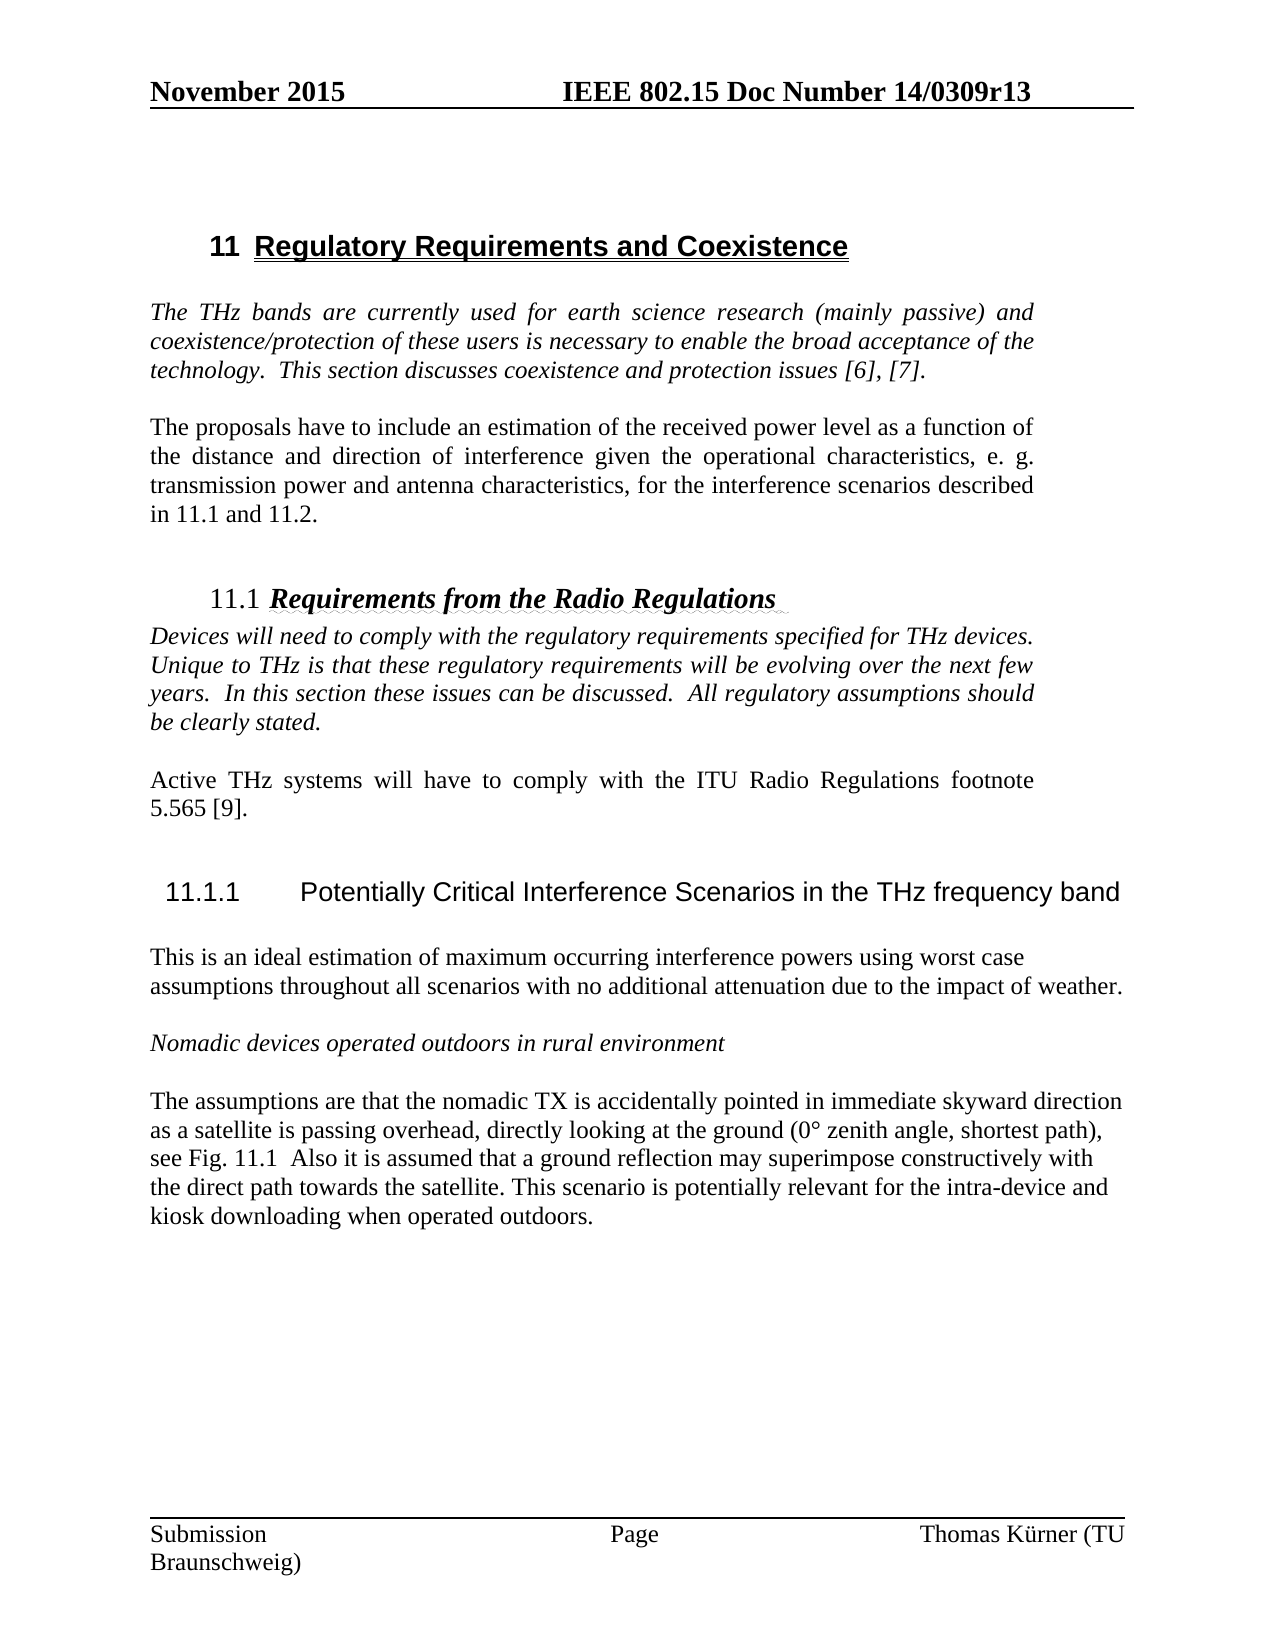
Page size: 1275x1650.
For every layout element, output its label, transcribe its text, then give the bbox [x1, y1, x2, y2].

text Nomadic devices operated outdoors in rural environment [150, 1028, 1125, 1057]
subtitle Requirements from the Radio Regulations [209, 581, 1125, 615]
text Devices will need to comply with the regulatory requirements specified for THz devices. Unique to THz is that these regulatory requirements will be evolving over the next few years. In this section these issues can be discussed. All regulatory assumptions should be clearly stated. [150, 621, 1035, 736]
subtitle Potentially Critical Interference Scenarios in the THz frequency band [165, 876, 1125, 907]
text The proposals have to include an estimation of the received power level as a function of the distance and direction of interference given the operational characteristics, e. g. transmission power and antenna characteristics, for the interference scenarios described in 11.1 and 11.2. [150, 412, 1035, 527]
subtitle Regulatory Requirements and Coexistence [209, 229, 1035, 262]
text The THz bands are currently used for earth science research (mainly passive) and coexistence/protection of these users is necessary to enable the broad acceptance of the technology. This section discusses coexistence and protection issues [6], [7]. [150, 297, 1035, 384]
text Active THz systems will have to comply with the ITU Radio Regulations footnote 5.565 [9]. [150, 765, 1035, 822]
text The assumptions are that the nomadic TX is accidentally pointed in immediate skyward direction as a satellite is passing overhead, directly looking at the ground (0° zenith angle, shortest path), see Fig. 11.1 Also it is assumed that a ground reflection may superimpose constructively with the direct path towards the satellite. This scenario is potentially relevant for the intra-device and kiosk downloading when operated outdoors. [150, 1086, 1125, 1230]
text This is an ideal estimation of maximum occurring interference powers using worst case assumptions throughout all scenarios with no additional attenuation due to the impact of weather. [150, 942, 1125, 1000]
